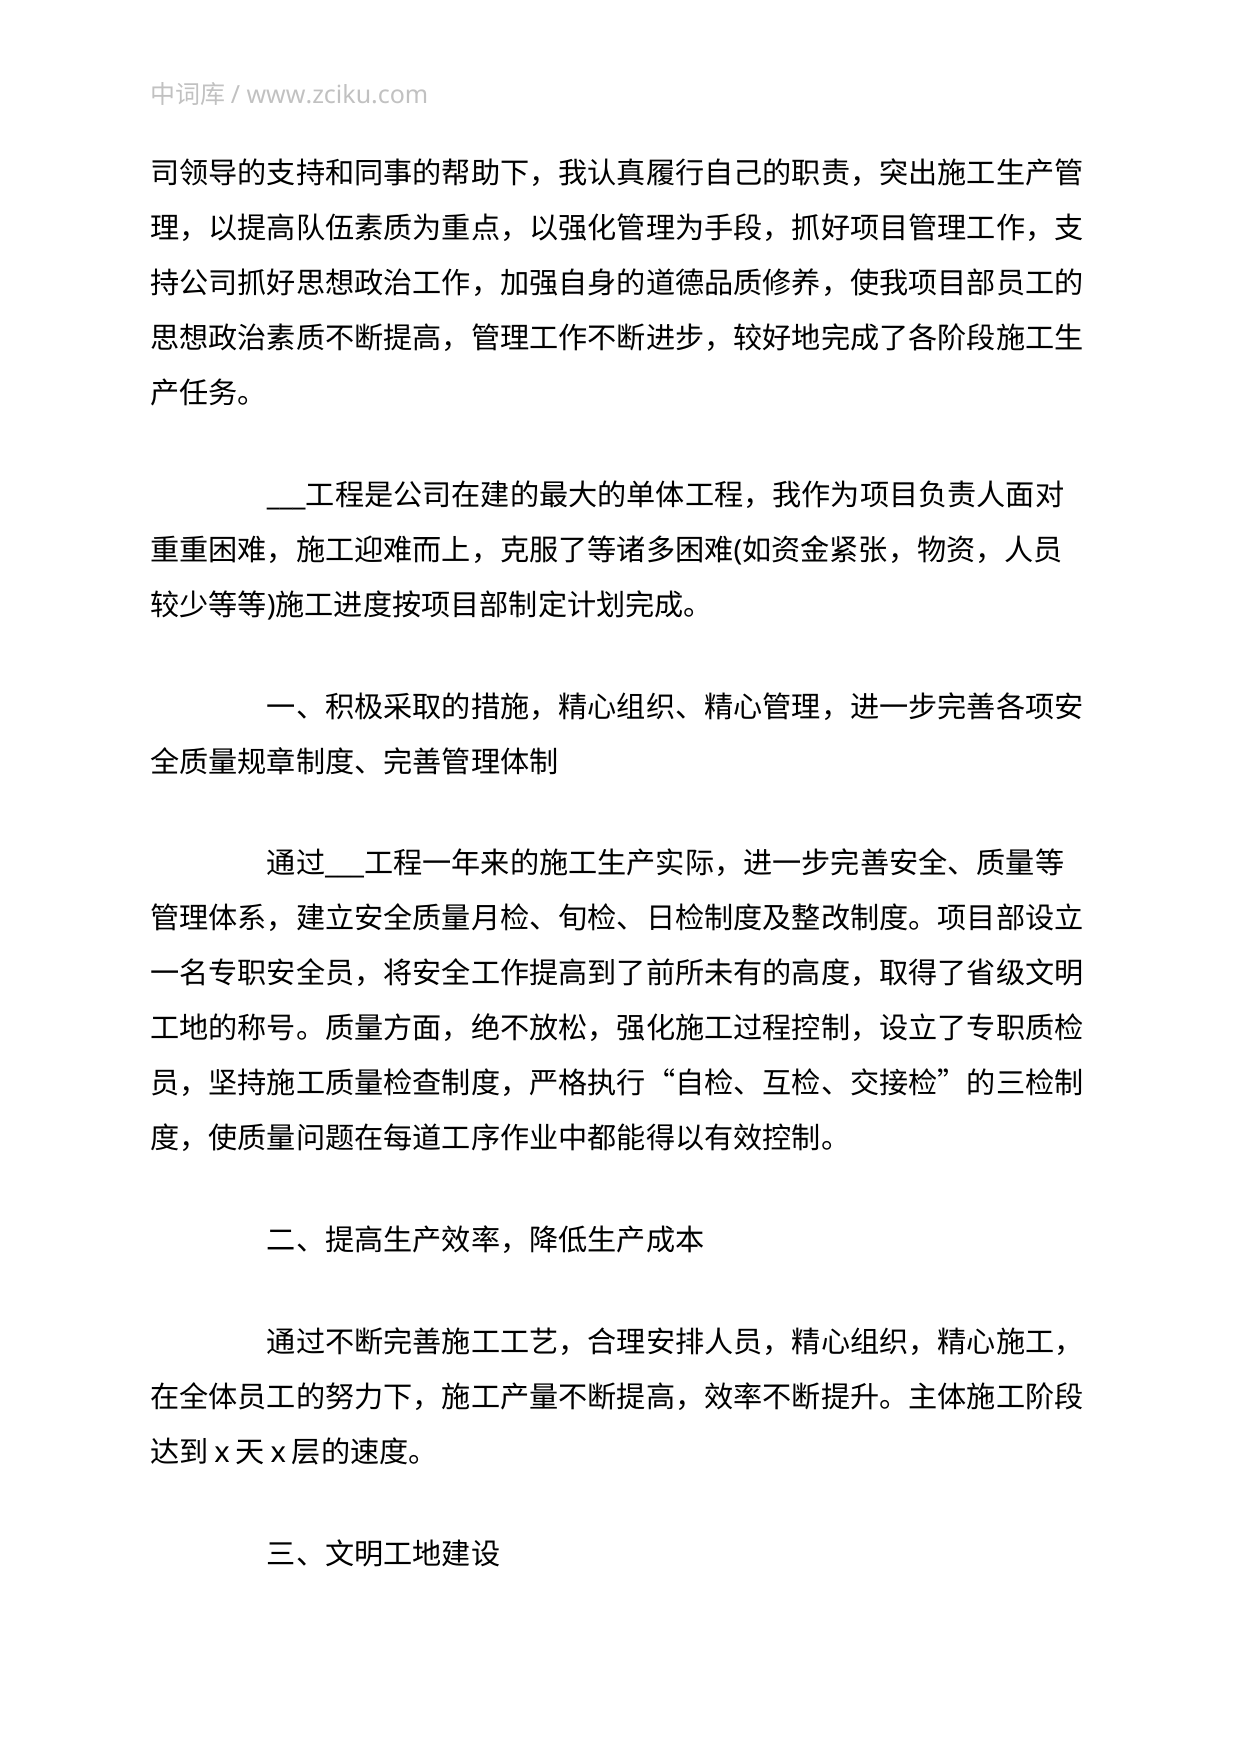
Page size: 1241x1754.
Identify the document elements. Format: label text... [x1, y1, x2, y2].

text ___工程是公司在建的最大的单体工程，我作为项目负责人面对重重困难，施工迎难而上，克服了等诸多困难(如资金紧张，物资，人员较少等等)施工进度按项目部制定计划完成。 [150, 471, 1090, 624]
text 三、文明工地建设 [150, 1530, 1090, 1573]
text 二、提高生产效率，降低生产成本 [150, 1216, 1090, 1259]
text 通过不断完善施工工艺，合理安排人员，精心组织，精心施工，在全体员工的努力下，施工产量不断提高，效率不断提升。主体施工阶段达到x天x层的速度。 [150, 1318, 1090, 1471]
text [150, 150, 1090, 412]
text 一、积极采取的措施，精心组织、精心管理，进一步完善各项安全质量规章制度、完善管理体制 [150, 683, 1090, 781]
text 通过___工程一年来的施工生产实际，进一步完善安全、质量等管理体系，建立安全质量月检、旬检、日检制度及整改制度。项目部设立一名专职安全员，将安全工作提高到了前所未有的高度，取得了省级文明工地的称号。质量方面，绝不放松，强化施工过程控制，设立了专职质检员，坚持施工质量检查制度，严格执行“自检、互检、交接检”的三检制度，使质量问题在每道工序作业中都能得以有效控制。 [150, 840, 1090, 1157]
